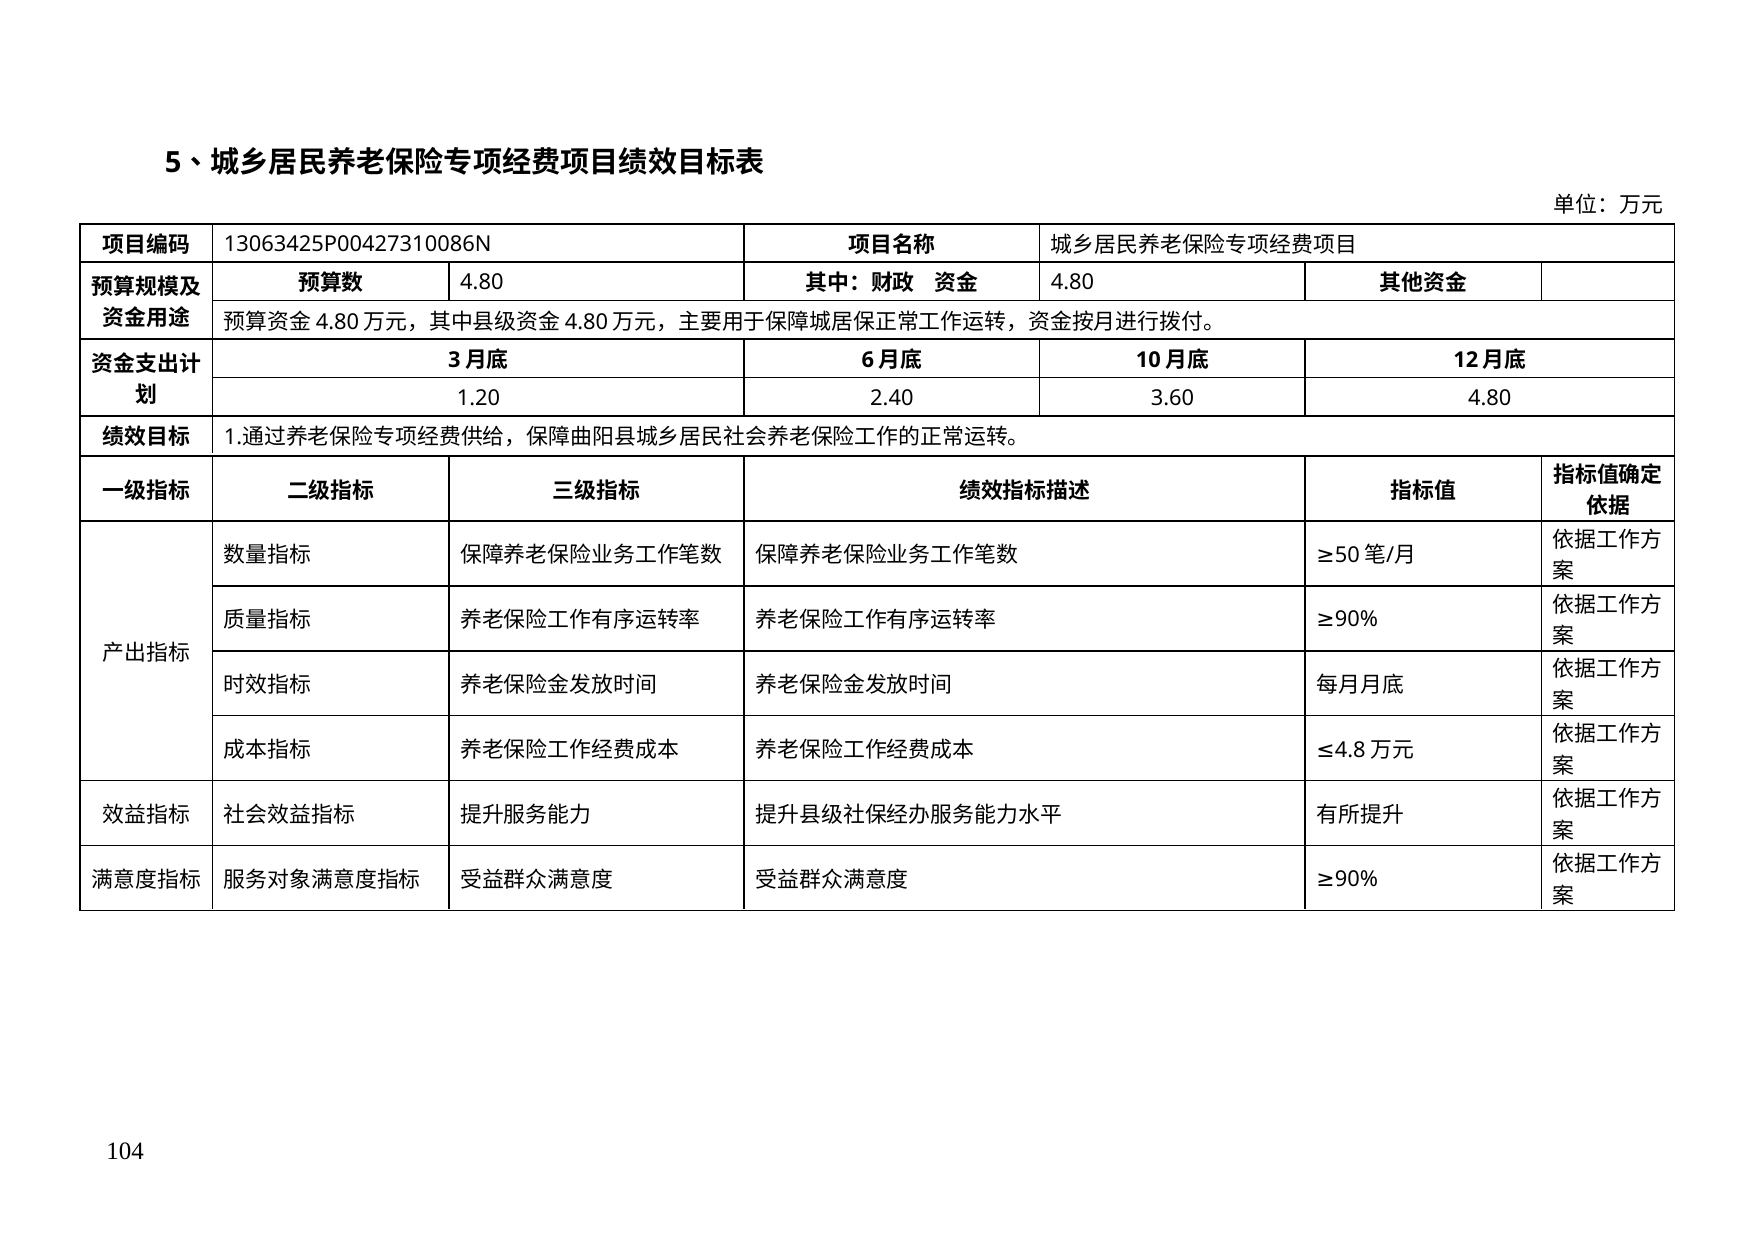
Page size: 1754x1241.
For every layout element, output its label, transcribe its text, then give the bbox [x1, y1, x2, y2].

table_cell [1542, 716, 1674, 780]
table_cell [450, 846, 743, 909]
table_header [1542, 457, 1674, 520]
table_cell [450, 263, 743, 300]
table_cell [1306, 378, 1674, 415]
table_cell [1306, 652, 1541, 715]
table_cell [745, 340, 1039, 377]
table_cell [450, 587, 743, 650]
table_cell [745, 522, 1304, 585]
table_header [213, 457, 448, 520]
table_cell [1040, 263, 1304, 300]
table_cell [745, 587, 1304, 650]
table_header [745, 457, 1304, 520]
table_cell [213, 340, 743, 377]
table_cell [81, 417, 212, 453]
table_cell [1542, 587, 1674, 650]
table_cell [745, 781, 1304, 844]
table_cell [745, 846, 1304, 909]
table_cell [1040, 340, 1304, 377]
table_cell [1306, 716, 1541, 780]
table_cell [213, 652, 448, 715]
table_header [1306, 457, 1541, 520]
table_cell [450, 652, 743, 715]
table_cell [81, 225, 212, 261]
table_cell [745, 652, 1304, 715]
text 5、城乡居民养老保险专项经费项目绩效目标表 [106, 142, 1648, 181]
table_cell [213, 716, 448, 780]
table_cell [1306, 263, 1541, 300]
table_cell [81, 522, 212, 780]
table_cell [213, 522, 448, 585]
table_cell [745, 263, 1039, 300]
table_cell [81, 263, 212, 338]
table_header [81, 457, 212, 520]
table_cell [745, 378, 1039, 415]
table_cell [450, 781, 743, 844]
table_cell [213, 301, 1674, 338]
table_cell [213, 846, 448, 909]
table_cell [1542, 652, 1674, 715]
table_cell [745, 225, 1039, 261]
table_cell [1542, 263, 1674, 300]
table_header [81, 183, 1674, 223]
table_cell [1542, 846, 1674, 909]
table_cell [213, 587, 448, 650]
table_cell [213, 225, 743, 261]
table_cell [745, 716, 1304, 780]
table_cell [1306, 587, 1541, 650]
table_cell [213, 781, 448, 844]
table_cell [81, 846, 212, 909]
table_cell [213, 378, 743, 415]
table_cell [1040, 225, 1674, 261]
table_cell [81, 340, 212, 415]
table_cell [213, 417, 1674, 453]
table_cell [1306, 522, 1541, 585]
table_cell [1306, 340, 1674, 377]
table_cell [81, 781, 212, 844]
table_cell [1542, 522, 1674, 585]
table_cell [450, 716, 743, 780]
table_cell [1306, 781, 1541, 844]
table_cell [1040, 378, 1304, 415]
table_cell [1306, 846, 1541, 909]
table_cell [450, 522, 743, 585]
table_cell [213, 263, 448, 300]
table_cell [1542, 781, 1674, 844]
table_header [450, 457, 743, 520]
